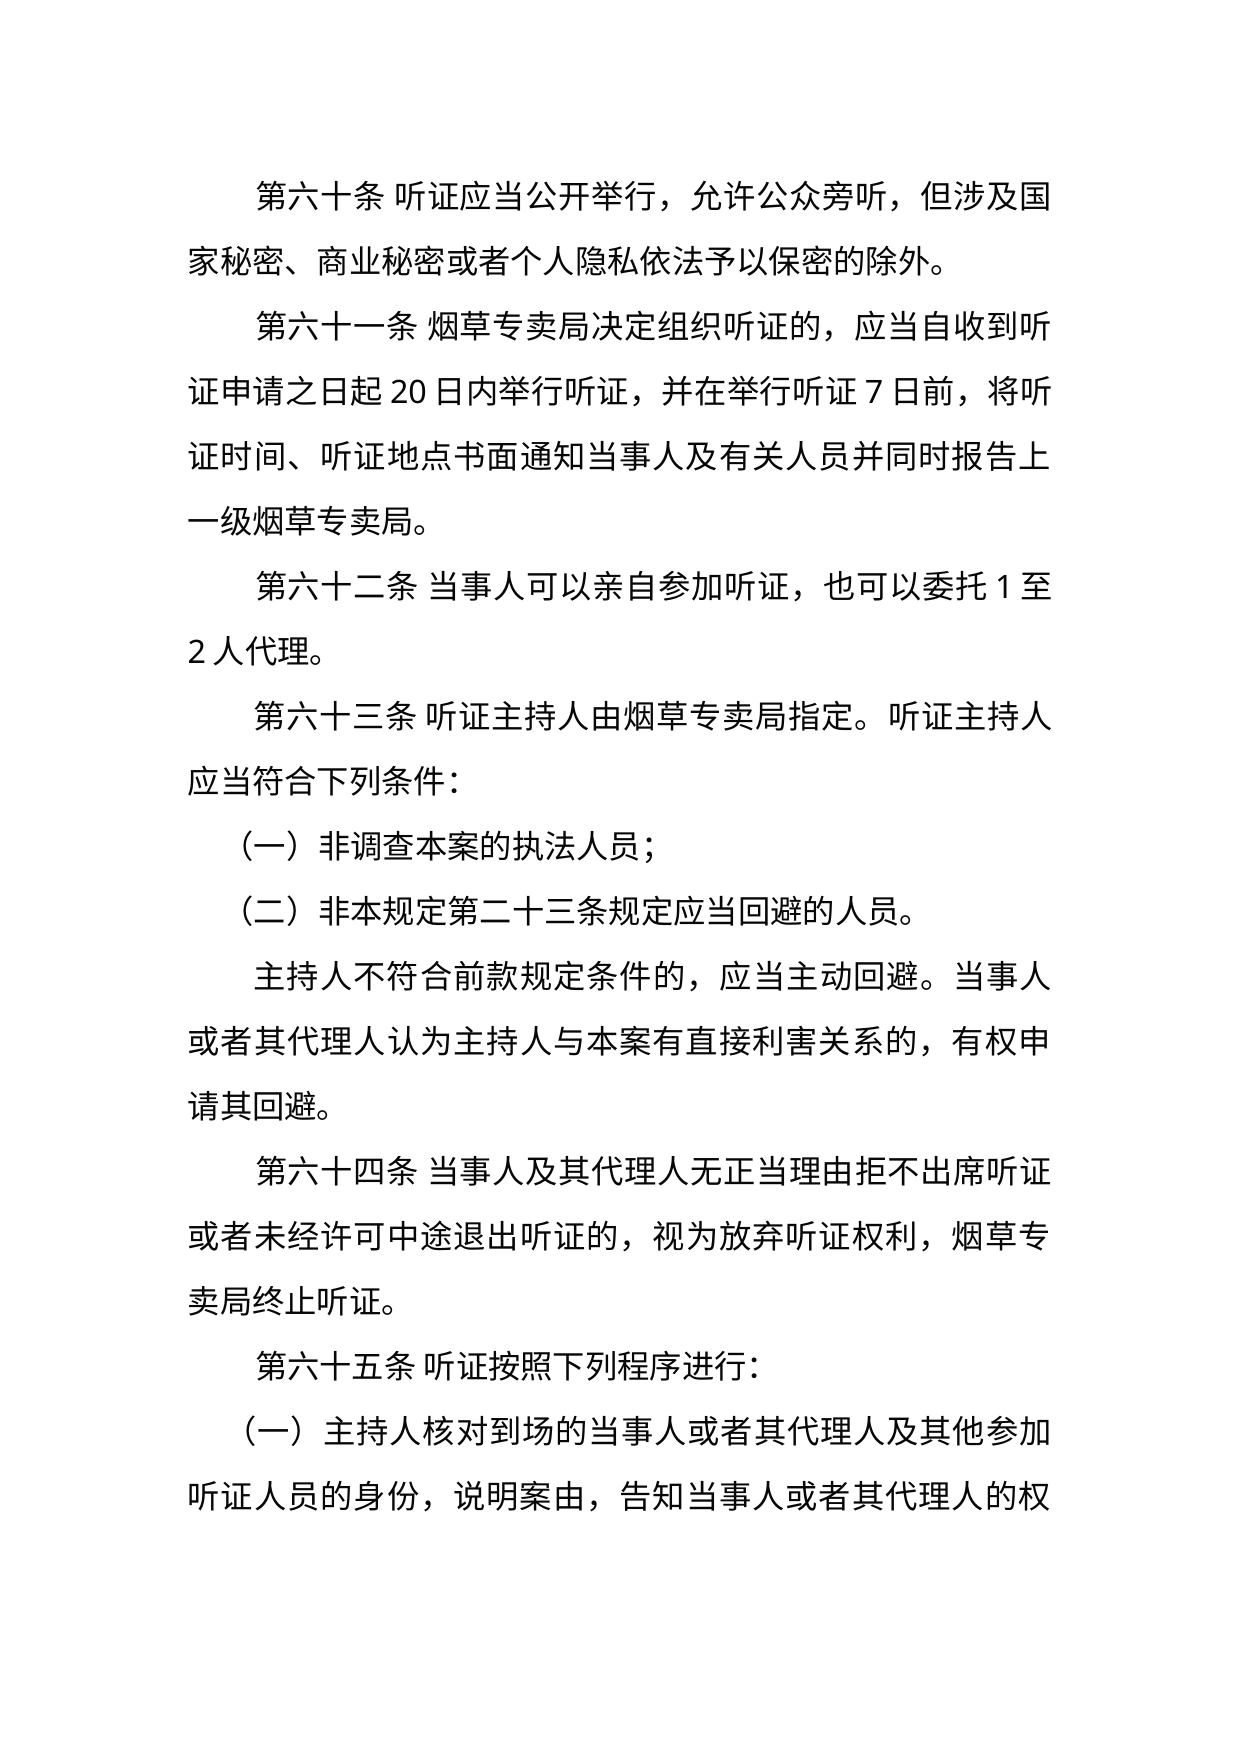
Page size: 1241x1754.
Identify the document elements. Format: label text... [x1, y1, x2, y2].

text （一）非调查本案的执法人员； [187, 812, 1053, 877]
text 第六十二条 当事人可以亲自参加听证，也可以委托1至2人代理。 [187, 552, 1053, 682]
text 第六十条 听证应当公开举行，允许公众旁听，但涉及国家秘密、商业秘密或者个人隐私依法予以保密的除外。 [187, 162, 1053, 292]
text 主持人不符合前款规定条件的，应当主动回避。当事人或者其代理人认为主持人与本案有直接利害关系的，有权申请其回避。 [187, 942, 1053, 1137]
text 第六十五条 听证按照下列程序进行： [187, 1332, 1053, 1397]
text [187, 1397, 1053, 1527]
text （二）非本规定第二十三条规定应当回避的人员。 [187, 877, 1053, 942]
text 第六十一条 烟草专卖局决定组织听证的，应当自收到听证申请之日起20日内举行听证，并在举行听证7日前，将听证时间、听证地点书面通知当事人及有关人员并同时报告上一级烟草专卖局。 [187, 292, 1053, 552]
text 第六十四条 当事人及其代理人无正当理由拒不出席听证或者未经许可中途退出听证的，视为放弃听证权利，烟草专卖局终止听证。 [187, 1137, 1053, 1332]
text 第六十三条 听证主持人由烟草专卖局指定。听证主持人应当符合下列条件： [187, 682, 1053, 812]
